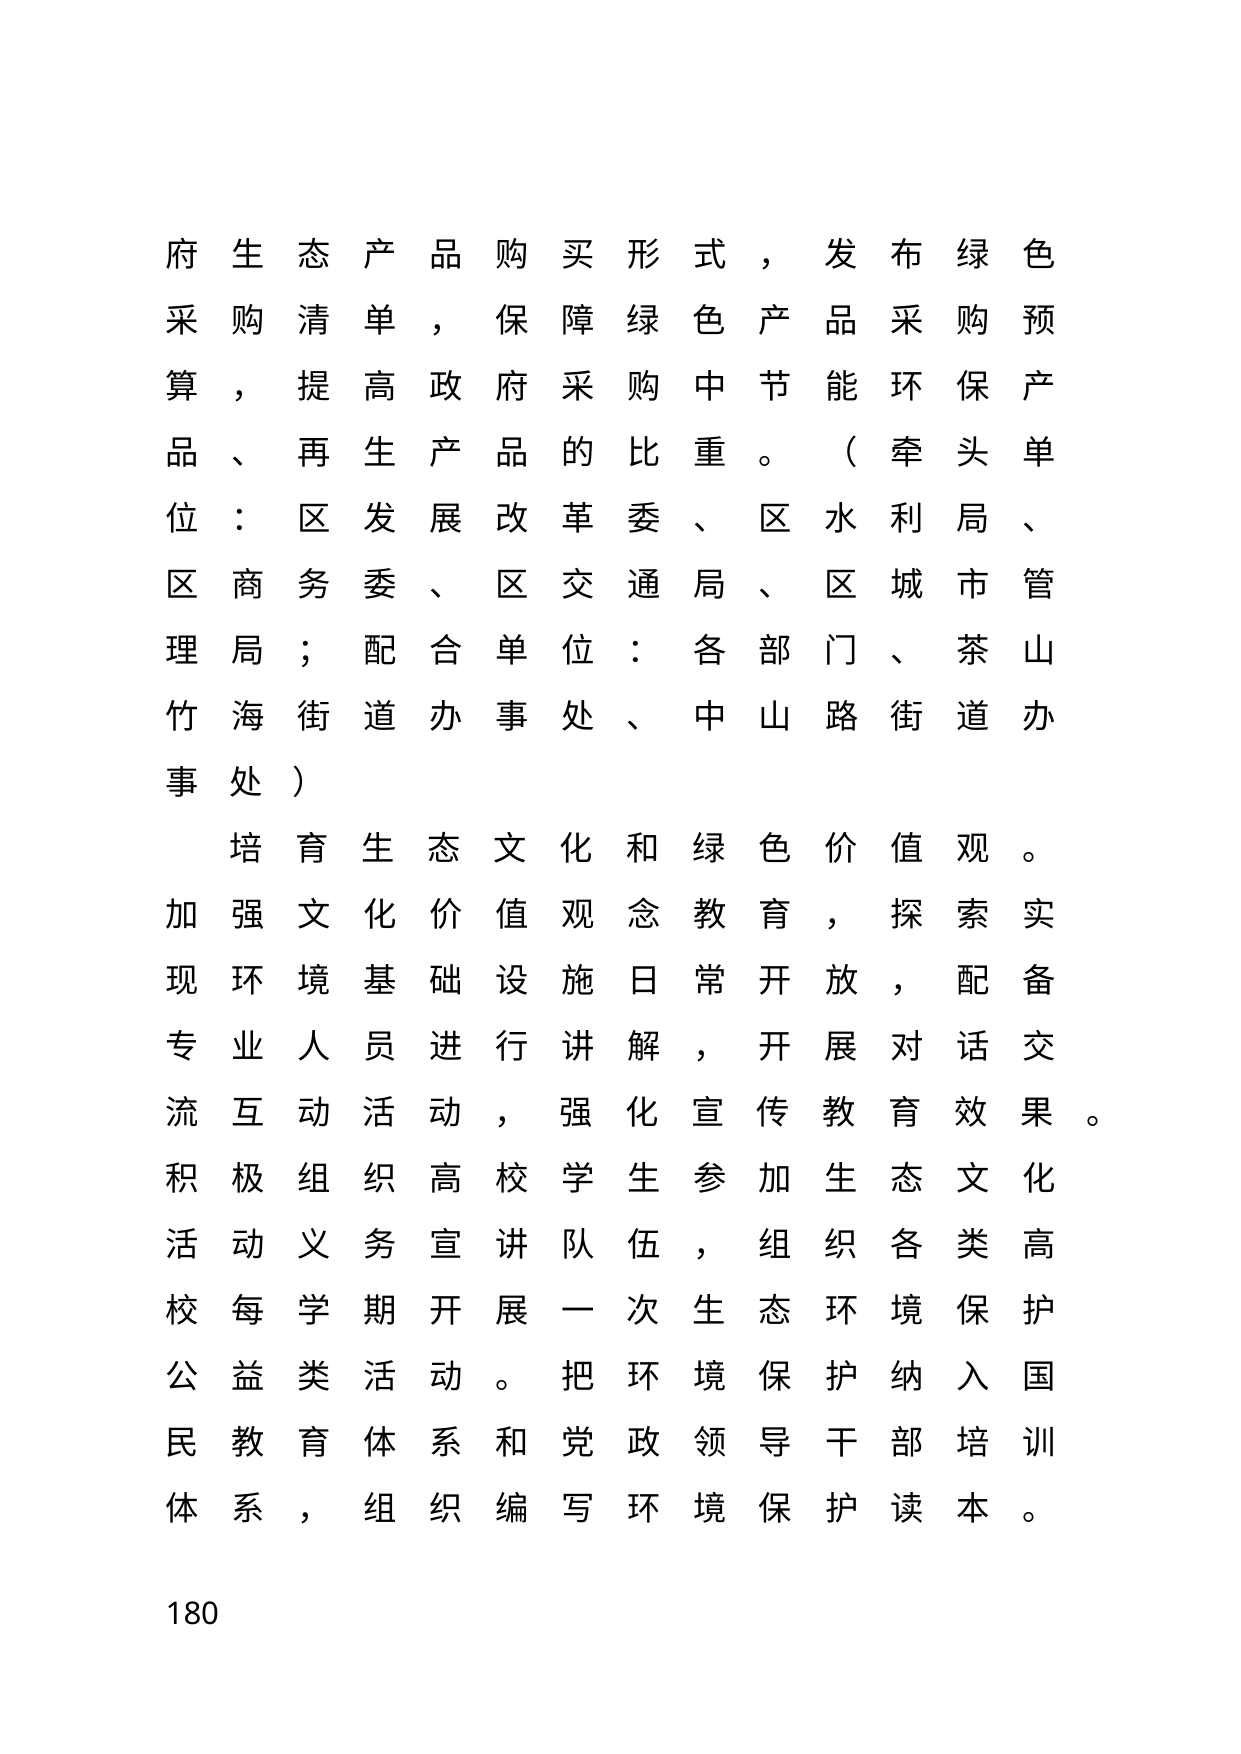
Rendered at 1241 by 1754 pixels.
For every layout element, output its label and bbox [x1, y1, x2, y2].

text [165, 813, 1087, 1539]
text [165, 218, 1087, 813]
